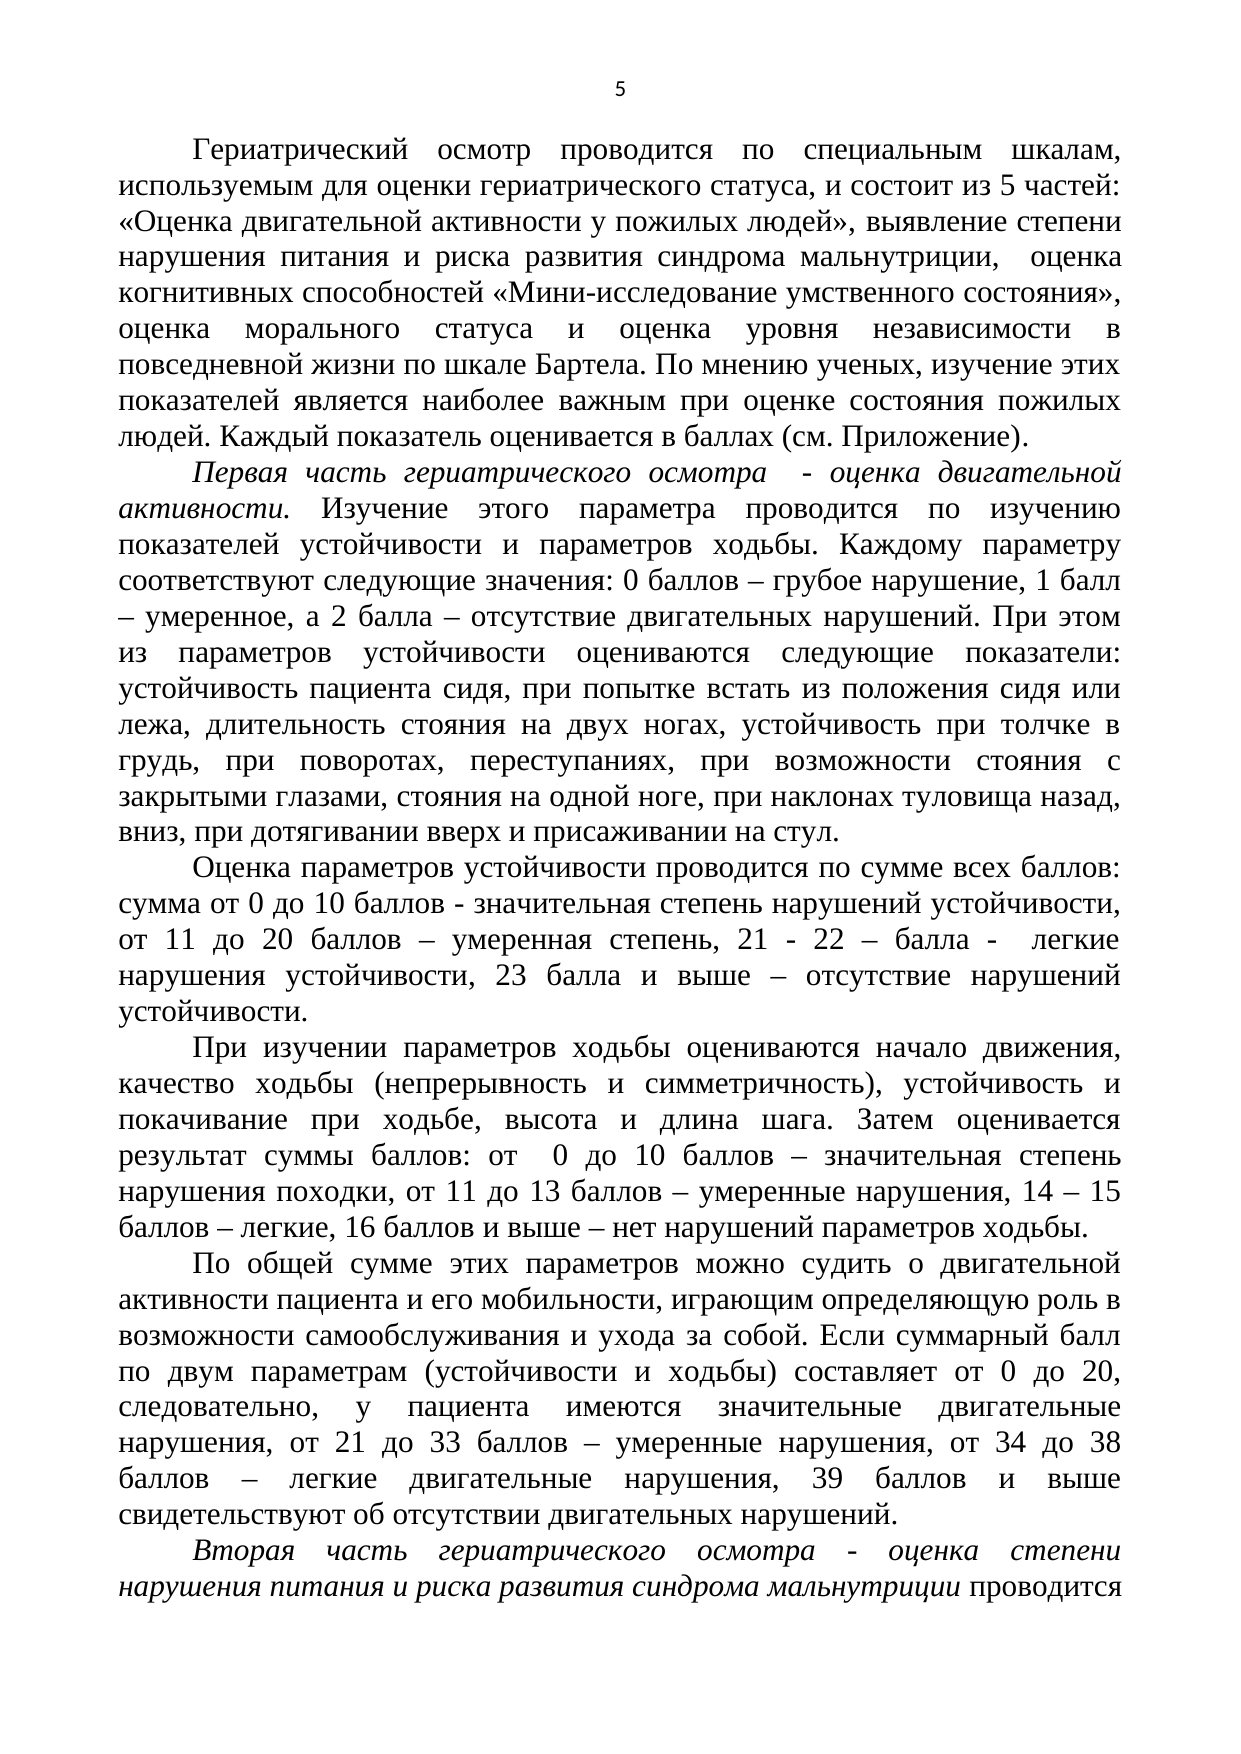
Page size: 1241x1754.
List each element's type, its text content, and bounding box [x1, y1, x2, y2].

text По общей сумме этих параметров можно судить о двигательной активности пациента и его мобильности, играющим определяющую роль в возможности самообслуживания и ухода за собой. Если суммарный балл по двум параметрам (устойчивости и ходьбы) составляет от 0 до 20, следовательно, у пациента имеются значительные двигательные нарушения, от 21 до 33 баллов – умеренные нарушения, от 34 до 38 баллов – легкие двигательные нарушения, 39 баллов и выше свидетельствуют об отсутствии двигательных нарушений. [118, 1244, 1122, 1531]
text Первая часть гериатрического осмотра - оценка двигательной активности. Изучение этого параметра проводится по изучению показателей устойчивости и параметров ходьбы. Каждому параметру соответствуют следующие значения: 0 баллов – грубое нарушение, 1 балл – умеренное, а 2 балла – отсутствие двигательных нарушений. При этом из параметров устойчивости оцениваются следующие показатели: устойчивость пациента сидя, при попытке встать из положения сидя или лежа, длительность стояния на двух ногах, устойчивость при толчке в грудь, при поворотах, переступаниях, при возможности стояния с закрытыми глазами, стояния на одной ноге, при наклонах туловища назад, вниз, при дотягивании вверх и присаживании на стул. [118, 453, 1122, 849]
text При изучении параметров ходьбы оцениваются начало движения, качество ходьбы (непрерывность и симметричность), устойчивость и покачивание при ходьбе, высота и длина шага. Затем оценивается результат суммы баллов: от 0 до 10 баллов – значительная степень нарушения походки, от 11 до 13 баллов – умеренные нарушения, 14 – 15 баллов – легкие, 16 баллов и выше – нет нарушений параметров ходьбы. [118, 1028, 1122, 1244]
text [118, 1531, 1122, 1603]
text Гериатрический осмотр проводится по специальным шкалам, используемым для оценки гериатрического статуса, и состоит из 5 частей: «Оценка двигательной активности у пожилых людей», выявление степени нарушения питания и риска развития синдрома мальнутриции, оценка когнитивных способностей «Мини-исследование умственного состояния», оценка морального статуса и оценка уровня независимости в повседневной жизни по шкале Бартела. По мнению ученых, изучение этих показателей является наиболее важным при оценке состояния пожилых людей. Каждый показатель оценивается в баллах (см. Приложение). [118, 130, 1122, 453]
text Оценка параметров устойчивости проводится по сумме всех баллов: сумма от 0 до 10 баллов - значительная степень нарушений устойчивости, от 11 до 20 баллов – умеренная степень, 21 - 22 – балла - легкие нарушения устойчивости, 23 балла и выше – отсутствие нарушений устойчивости. [118, 849, 1122, 1028]
